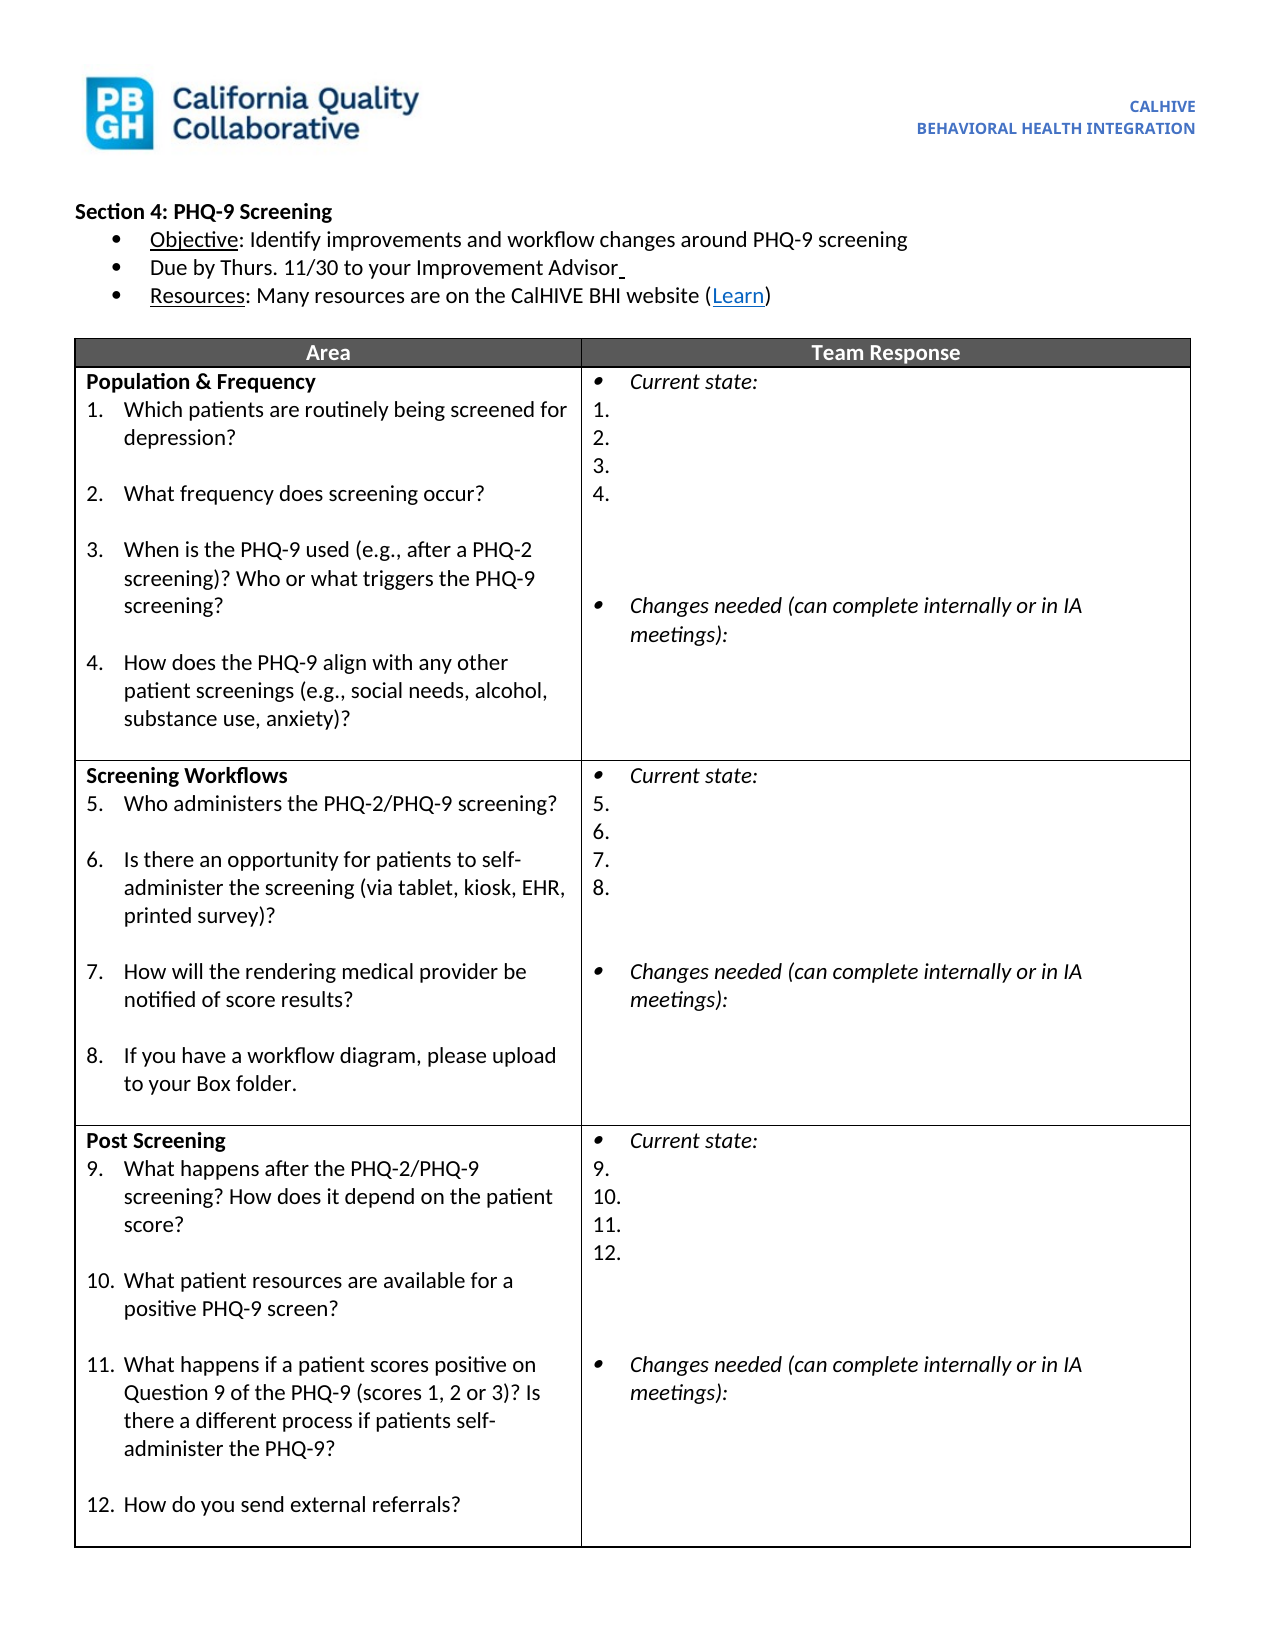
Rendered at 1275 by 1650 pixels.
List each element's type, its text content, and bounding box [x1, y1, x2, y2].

table_header Team Response [582, 339, 1190, 366]
table_cell Current state: Changes needed (can complete internally or in IA meetings): [582, 1126, 1190, 1546]
table_cell Screening Workflows Who administers the PHQ-2/PHQ-9 screening? Is there an opportunity for patients to self-administer the screening (via tablet, kiosk, EHR, printed survey)? How will the rendering medical provider be notified of score results? If you have a workflow diagram, please upload to your Box folder. [76, 761, 581, 1125]
table_cell Current state: Changes needed (can complete internally or in IA meetings): [582, 761, 1190, 1125]
text Section 4: PHQ-9 Screening [75, 197, 1200, 225]
table_cell Current state: Changes needed (can complete internally or in IA meetings): [582, 368, 1190, 760]
list Due by Thurs. 11/30 to your Improvement Advisor [112, 253, 1200, 281]
picture [64, 64, 423, 159]
table_header Area [76, 339, 581, 366]
list Resources: Many resources are on the CalHIVE BHI website (Learn) [112, 281, 1200, 309]
list Objective: Identify improvements and workflow changes around PHQ-9 screening [112, 225, 1200, 253]
table_cell Population & Frequency Which patients are routinely being screened for depression? What frequency does screening occur? When is the PHQ-9 used (e.g., after a PHQ-2 screening)? Who or what triggers the PHQ-9 screening? How does the PHQ-9 align with any other patient screenings (e.g., social needs, alcohol, substance use, anxiety)? [76, 368, 581, 760]
